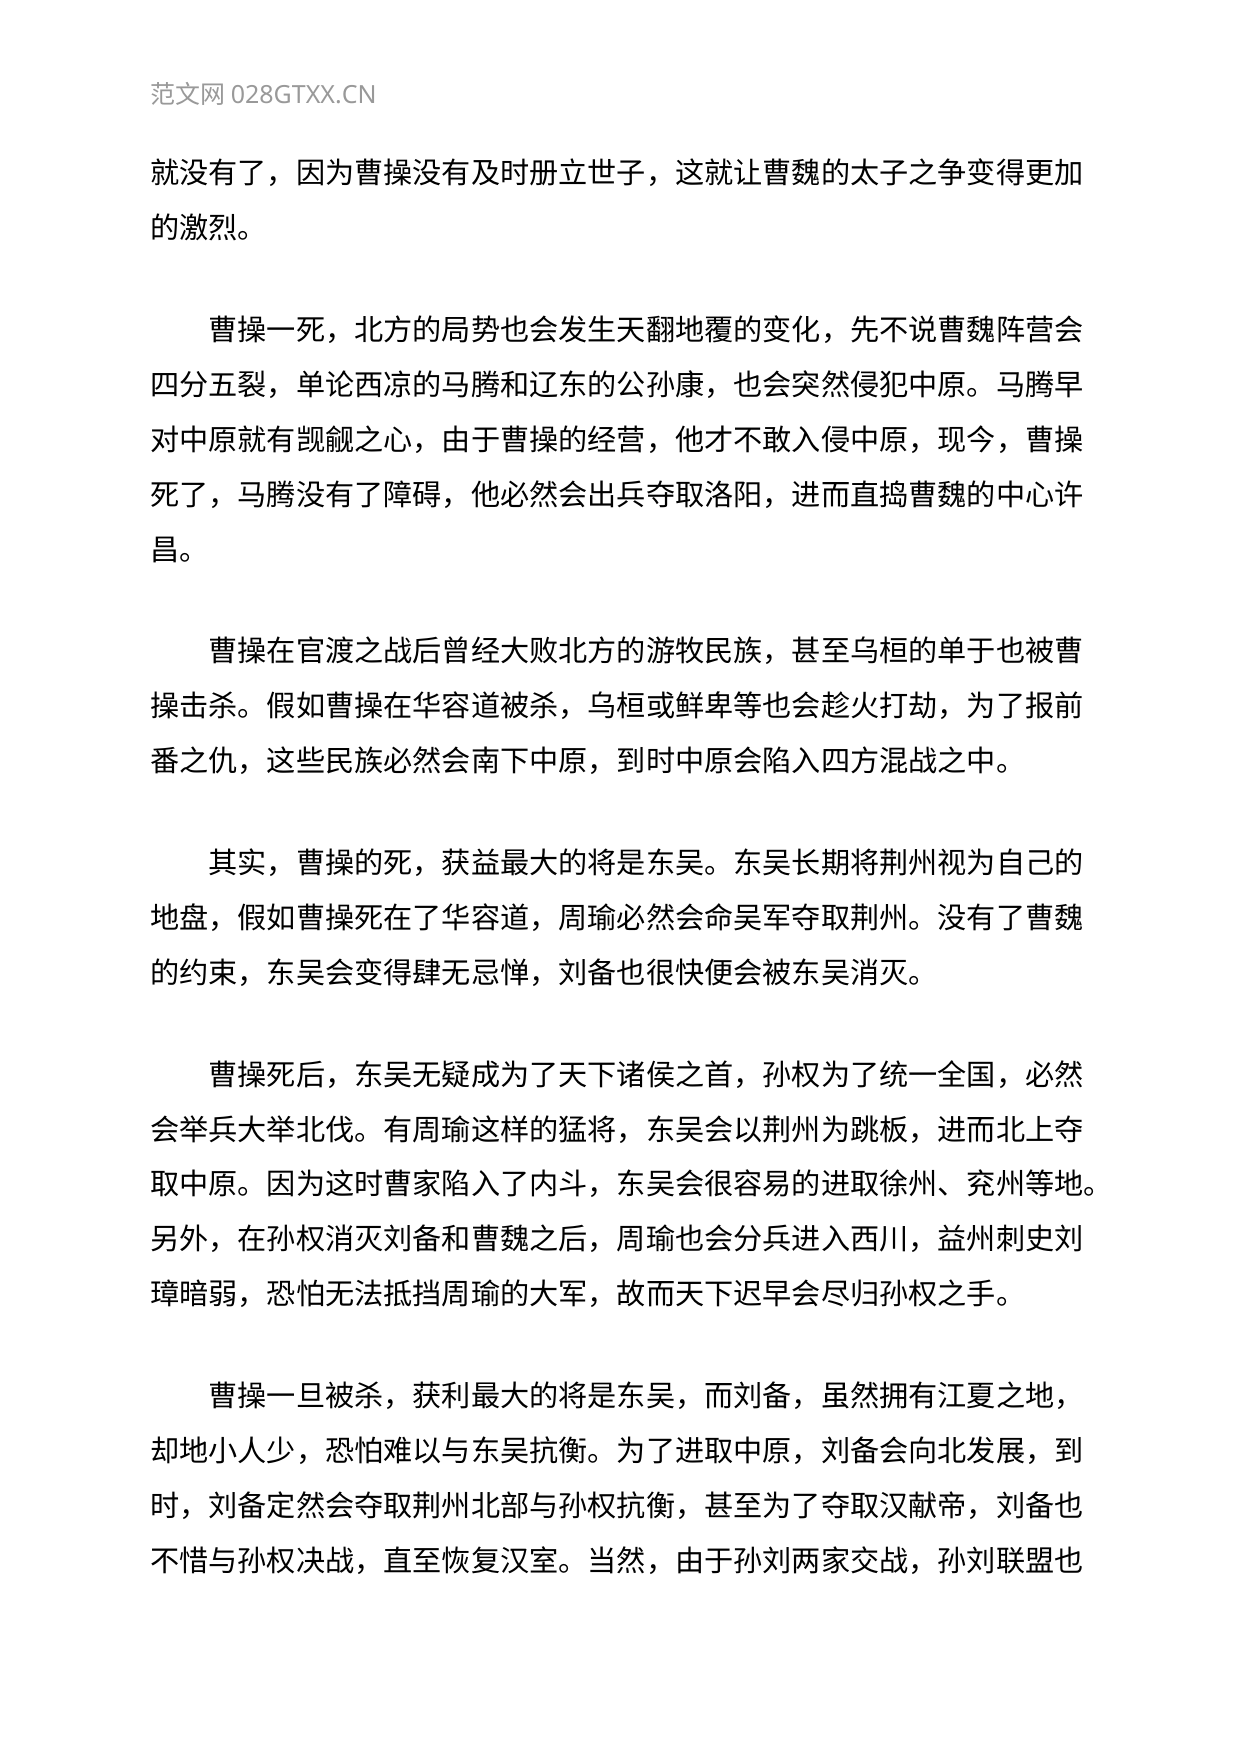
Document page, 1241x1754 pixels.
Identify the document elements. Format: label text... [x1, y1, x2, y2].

text 曹操死后，东吴无疑成为了天下诸侯之首，孙权为了统一全国，必然会举兵大举北伐。有周瑜这样的猛将，东吴会以荆州为跳板，进而北上夺取中原。因为这时曹家陷入了内斗，东吴会很容易的进取徐州、兖州等地。另外，在孙权消灭刘备和曹魏之后，周瑜也会分兵进入西川，益州刺史刘璋暗弱，恐怕无法抵挡周瑜的大军，故而天下迟早会尽归孙权之手。 [150, 1051, 1090, 1313]
text 曹操在官渡之战后曾经大败北方的游牧民族，甚至乌桓的单于也被曹操击杀。假如曹操在华容道被杀，乌桓或鲜卑等也会趁火打劫，为了报前番之仇，这些民族必然会南下中原，到时中原会陷入四方混战之中。 [150, 628, 1090, 780]
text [150, 1372, 1090, 1579]
text 其实，曹操的死，获益最大的将是东吴。东吴长期将荆州视为自己的地盘，假如曹操死在了华容道，周瑜必然会命吴军夺取荆州。没有了曹魏的约束，东吴会变得肆无忌惮，刘备也很快便会被东吴消灭。 [150, 839, 1090, 992]
text 曹操一死，北方的局势也会发生天翻地覆的变化，先不说曹魏阵营会四分五裂，单论西凉的马腾和辽东的公孙康，也会突然侵犯中原。马腾早对中原就有觊觎之心，由于曹操的经营，他才不敢入侵中原，现今，曹操死了，马腾没有了障碍，他必然会出兵夺取洛阳，进而直捣曹魏的中心许昌。 [150, 307, 1090, 568]
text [150, 150, 1090, 247]
